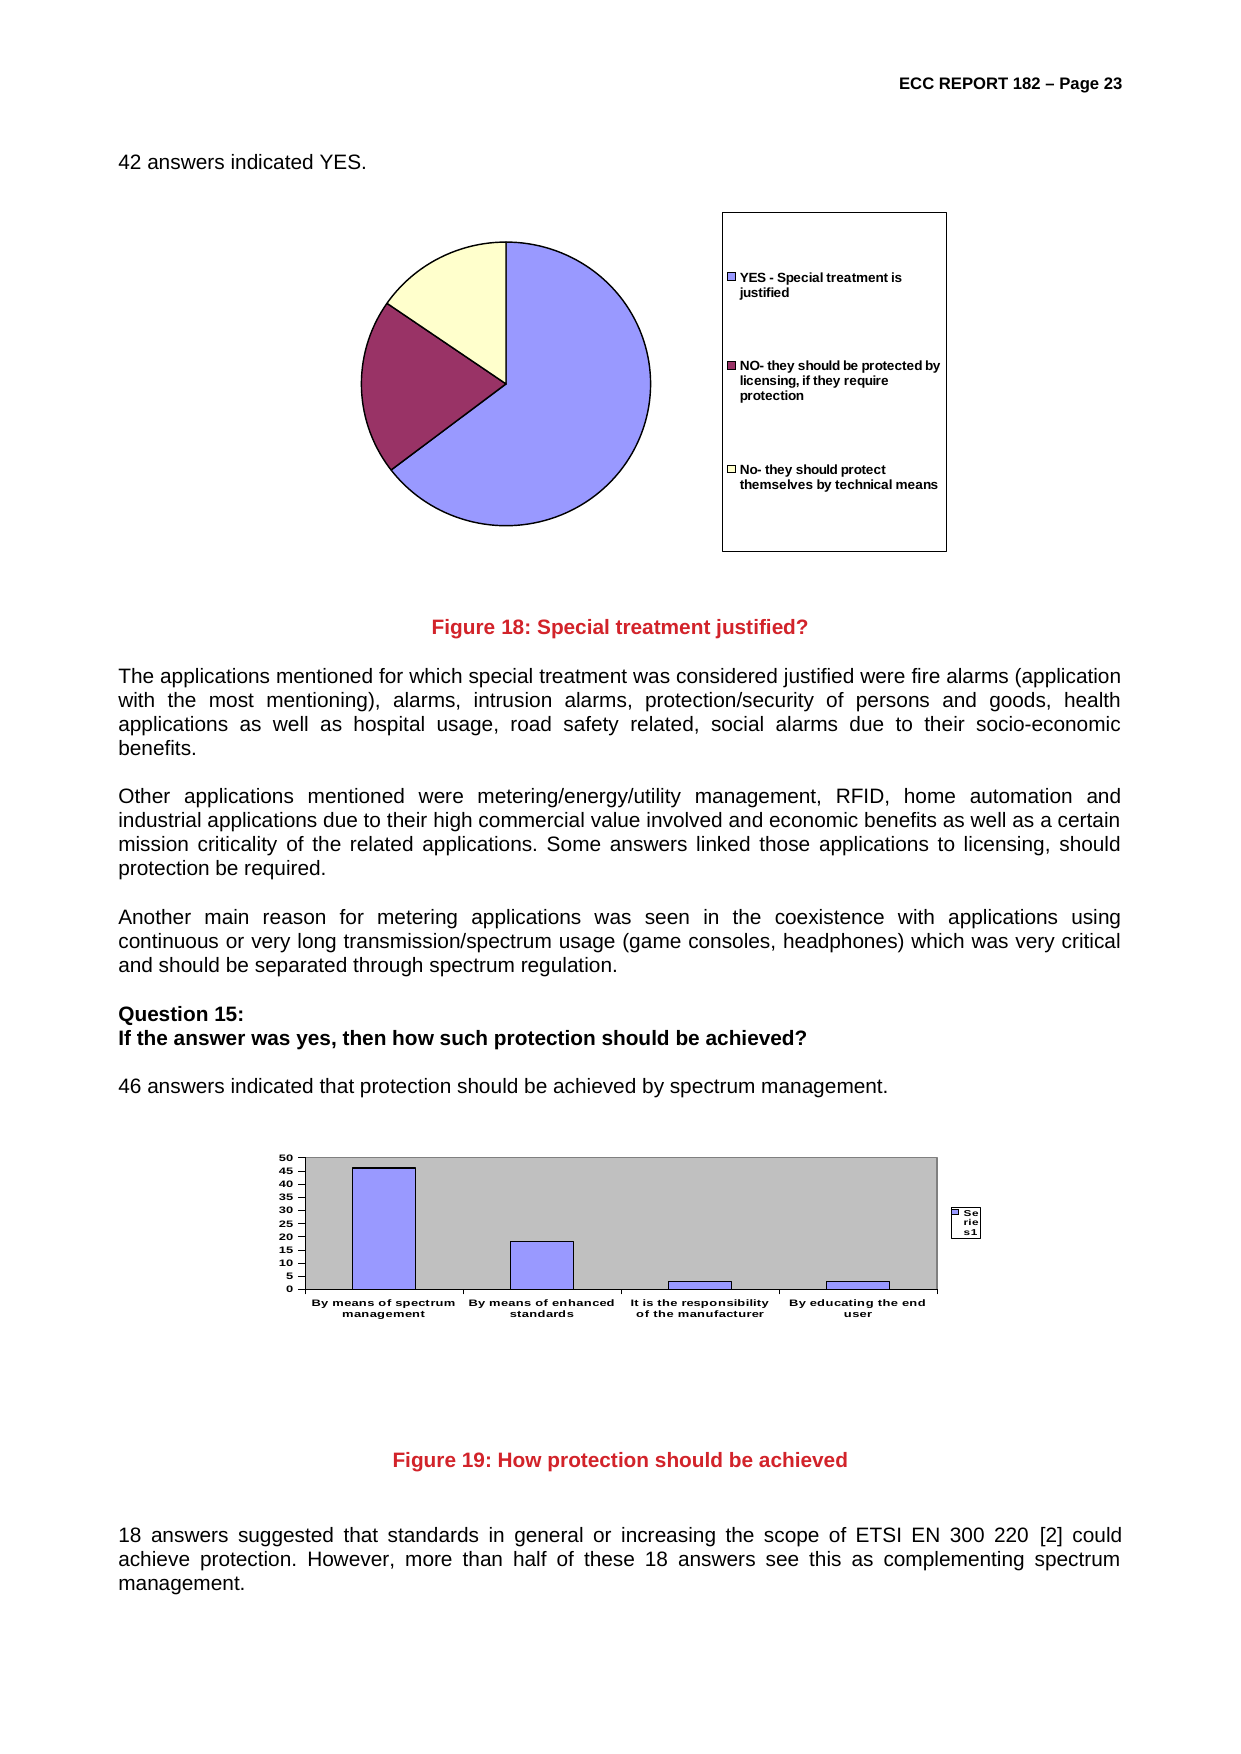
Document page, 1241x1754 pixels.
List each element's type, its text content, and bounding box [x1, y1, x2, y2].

text Other applications mentioned were metering/energy/utility management, RFID, home automation and industrial applications due to their high commercial value involved and economic benefits as well as a certain mission criticality of the related applications. Some answers linked those applications to licensing, should protection be required. [118, 784, 1122, 880]
text If the answer was yes, then how such protection should be achieved? [118, 1026, 1122, 1050]
text Question 15: [118, 1002, 1122, 1026]
text 18 answers suggested that standards in general or increasing the scope of ETSI EN 300 220 [2] could achieve protection. However, more than half of these 18 answers see this as complementing spectrum management. [118, 1523, 1122, 1595]
text Another main reason for metering applications was seen in the coexistence with applications using continuous or very long transmission/spectrum usage (game consoles, headphones) which was very critical and should be separated through spectrum regulation. [118, 905, 1122, 977]
text 46 answers indicated that protection should be achieved by spectrum management. [118, 1074, 1122, 1098]
text The applications mentioned for which special treatment was considered justified were fire alarms (application with the most mentioning), alarms, intrusion alarms, protection/security of persons and goods, health applications as well as hospital usage, road safety related, social alarms due to their socio-economic benefits. [118, 663, 1122, 759]
text 42 answers indicated YES. [118, 150, 1122, 174]
text Figure 18: Special treatment justified? [118, 614, 1122, 638]
text Figure 19: How protection should be achieved [118, 1448, 1122, 1472]
